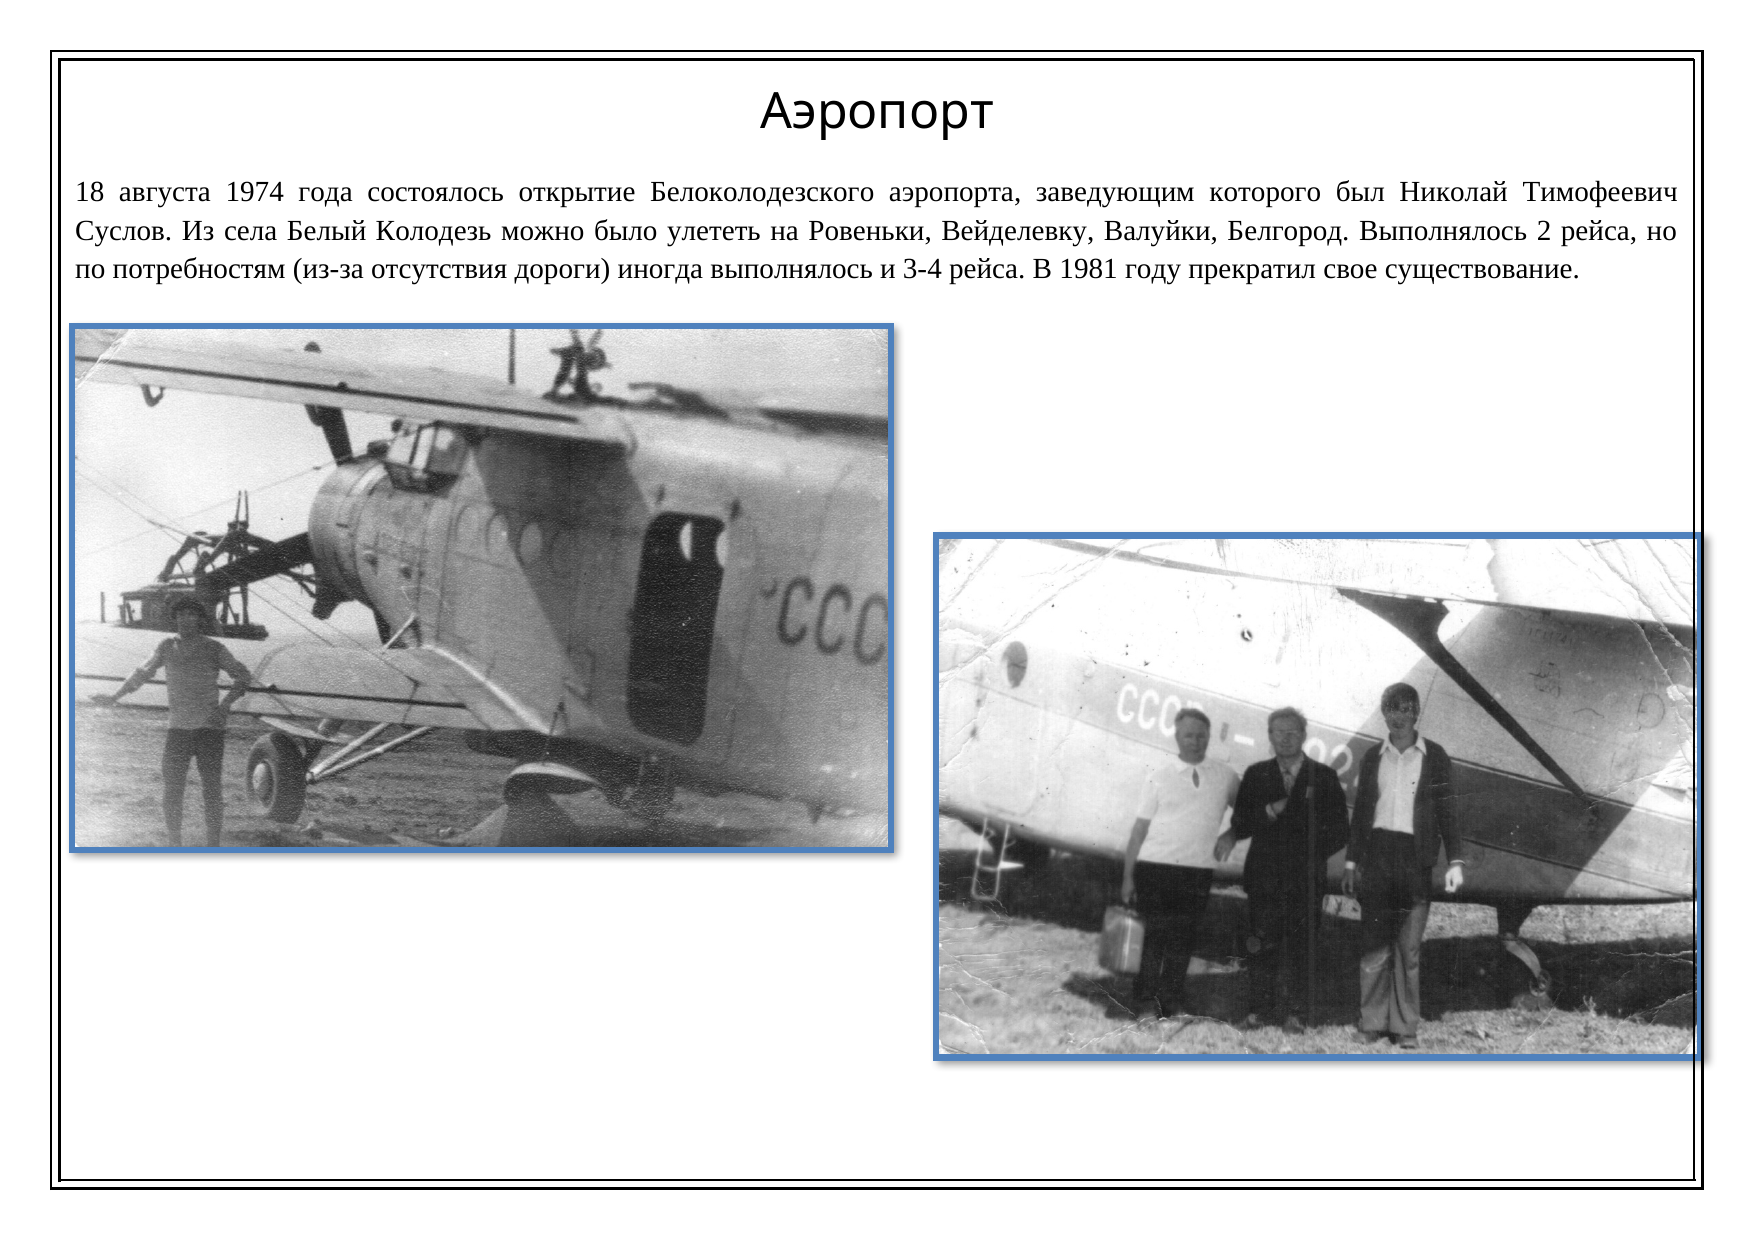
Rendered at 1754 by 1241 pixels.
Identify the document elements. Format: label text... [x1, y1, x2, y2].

picture [939, 539, 1693, 1054]
picture [75, 329, 888, 847]
text Аэропорт [75, 75, 1679, 143]
text 18 августа 1974 года состоялось открытие Белоколодезского аэропорта, заведующим которого был Николай Тимофеевич Суслов. Из села Белый Колодезь можно было улететь на Ровеньки, Вейделевку, Валуйки, Белгород. Выполнялось 2 рейса, но по потребностям (из-за отсутствия дороги) иногда выполнялось и 3-4 рейса. В 1981 году прекратил свое существование. [75, 174, 1679, 285]
